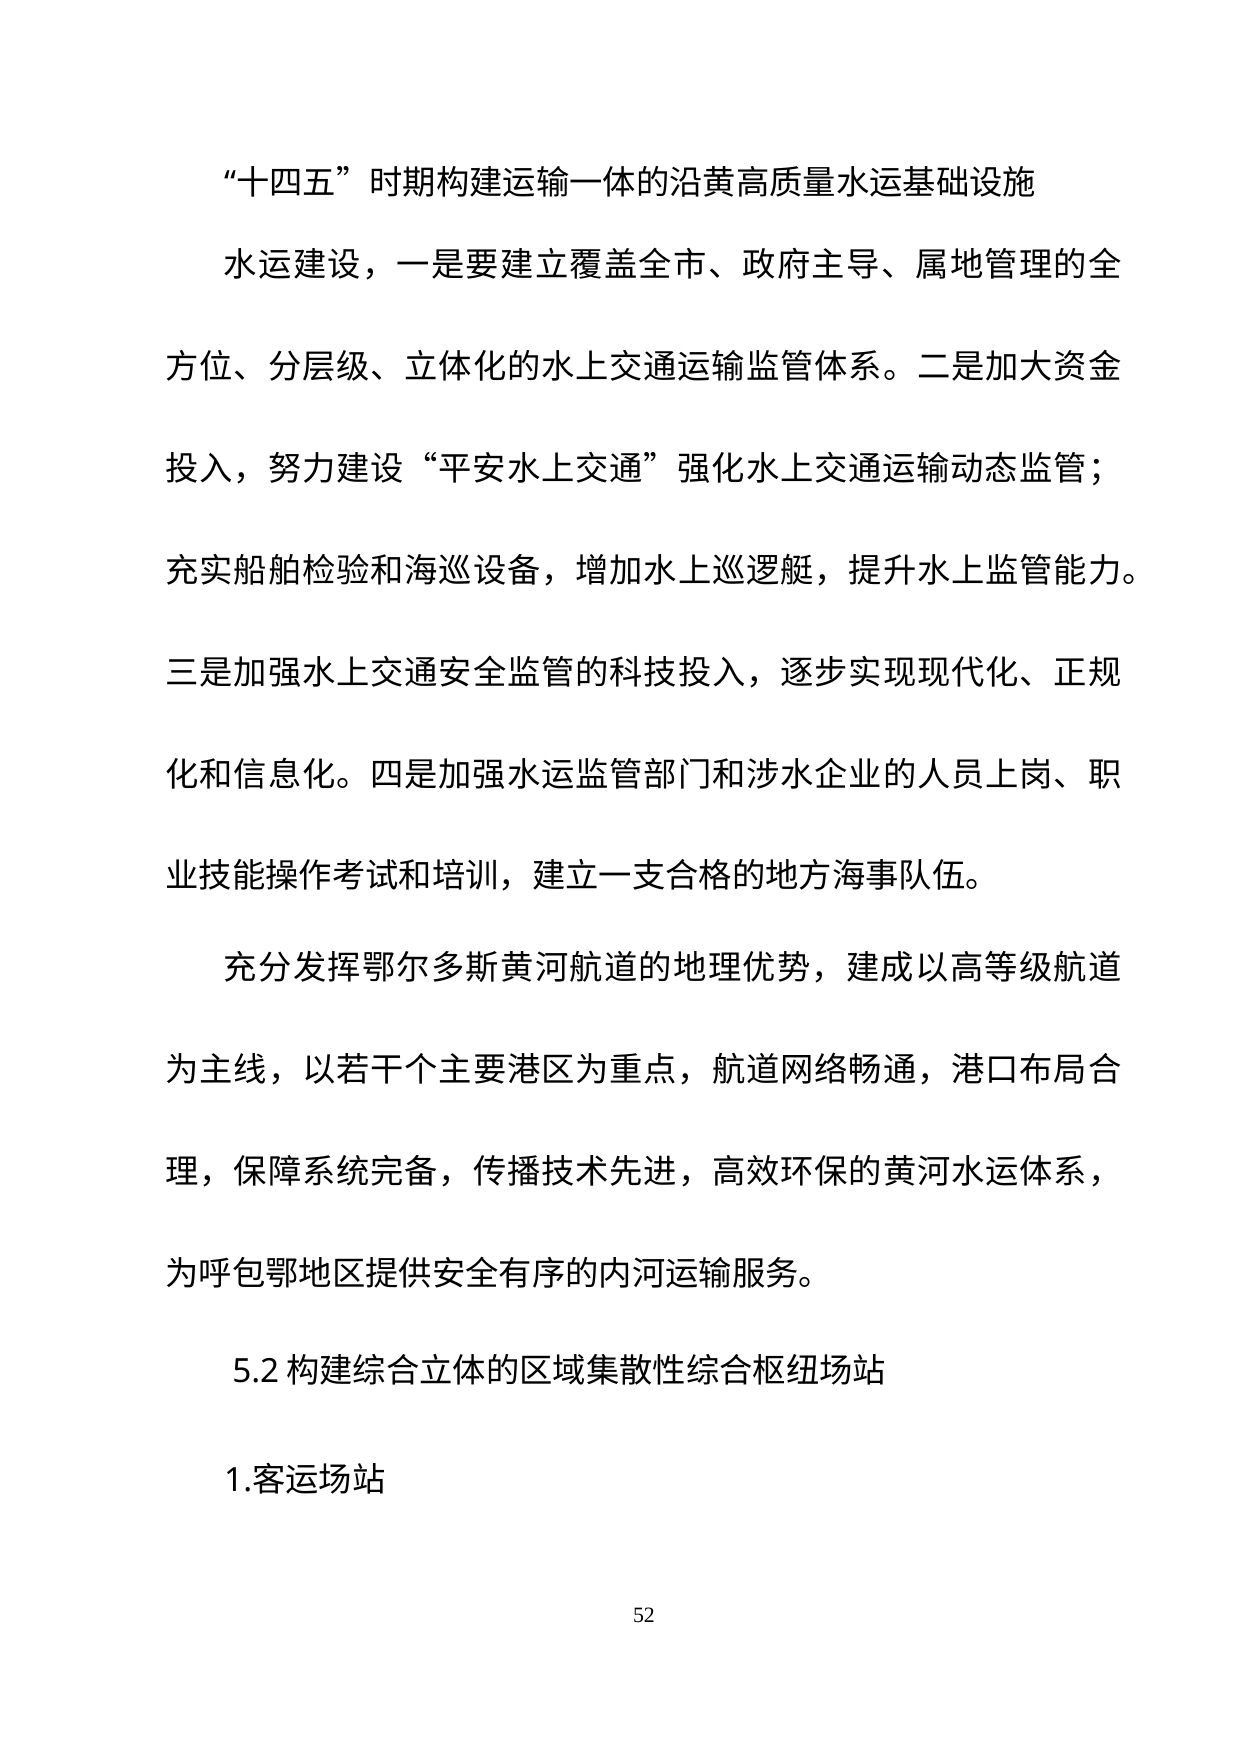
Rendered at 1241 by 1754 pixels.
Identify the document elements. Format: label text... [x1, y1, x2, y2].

text 充分发挥鄂尔多斯黄河航道的地理优势，建成以高等级航道为主线，以若干个主要港区为重点，航道网络畅通，港口布局合理，保障系统完备，传播技术先进，高效环保的黄河水运体系，为呼包鄂地区提供安全有序的内河运输服务。 [165, 931, 1122, 1305]
text 水运建设，一是要建立覆盖全市、政府主导、属地管理的全方位、分层级、立体化的水上交通运输监管体系。二是加大资金投入，努力建设“平安水上交通”强化水上交通运输动态监管；充实船舶检验和海巡设备，增加水上巡逻艇，提升水上监管能力。三是加强水上交通安全监管的科技投入，逐步实现现代化、正规化和信息化。四是加强水运监管部门和涉水企业的人员上岗、职业技能操作考试和培训，建立一支合格的地方海事队伍。 [165, 228, 1122, 907]
text 1.客运场站 [165, 1443, 1122, 1511]
text “十四五”时期构建运输一体的沿黄高质量水运基础设施 [165, 156, 1122, 204]
subtitle 5.2构建综合立体的区域集散性综合枢纽场站 [165, 1334, 1122, 1402]
